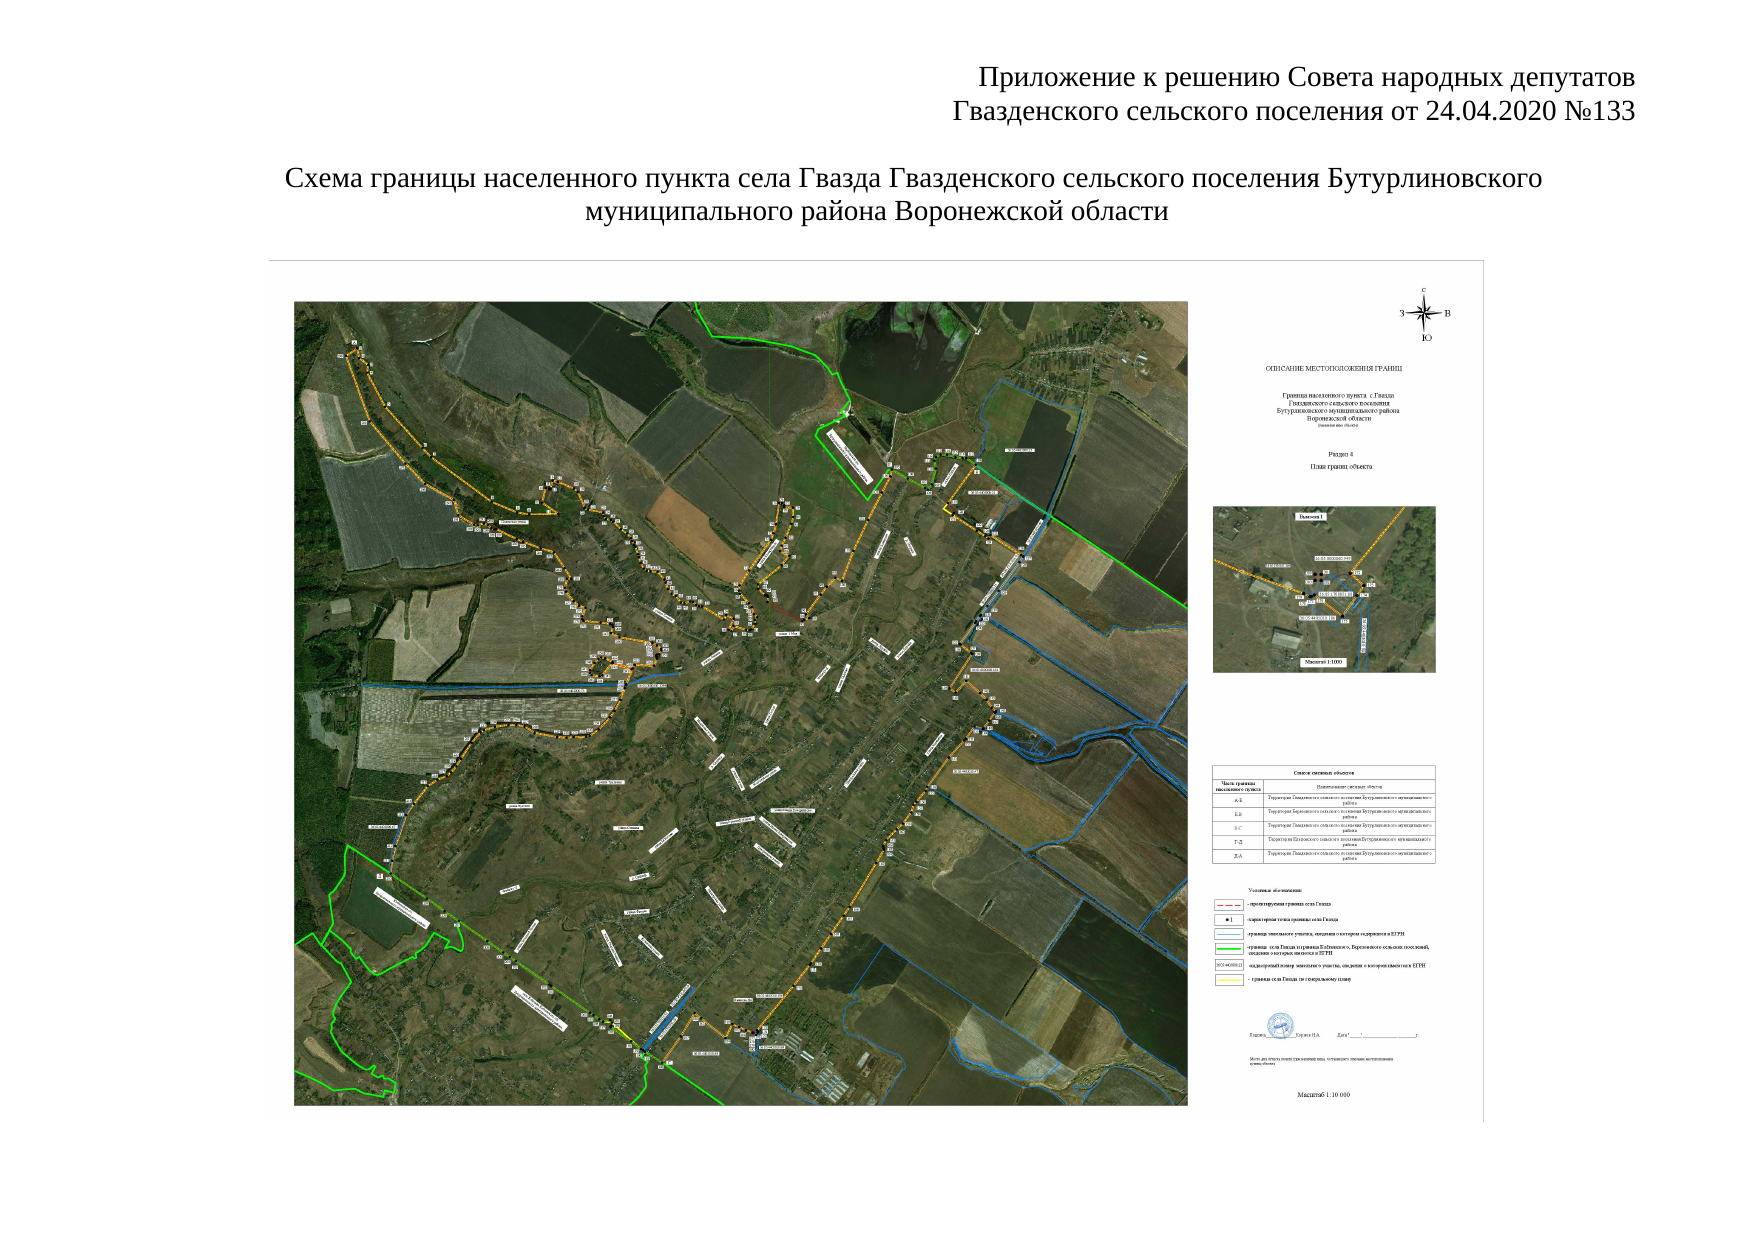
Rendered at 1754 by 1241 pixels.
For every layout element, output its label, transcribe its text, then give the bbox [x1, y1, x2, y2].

text Схема границы населенного пункта села Гвазда Гвазденского сельского поселения Бутурлиновского муниципального района Воронежской области [118, 160, 1636, 227]
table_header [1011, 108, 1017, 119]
picture [269, 260, 1484, 1122]
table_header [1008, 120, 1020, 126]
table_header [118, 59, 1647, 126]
